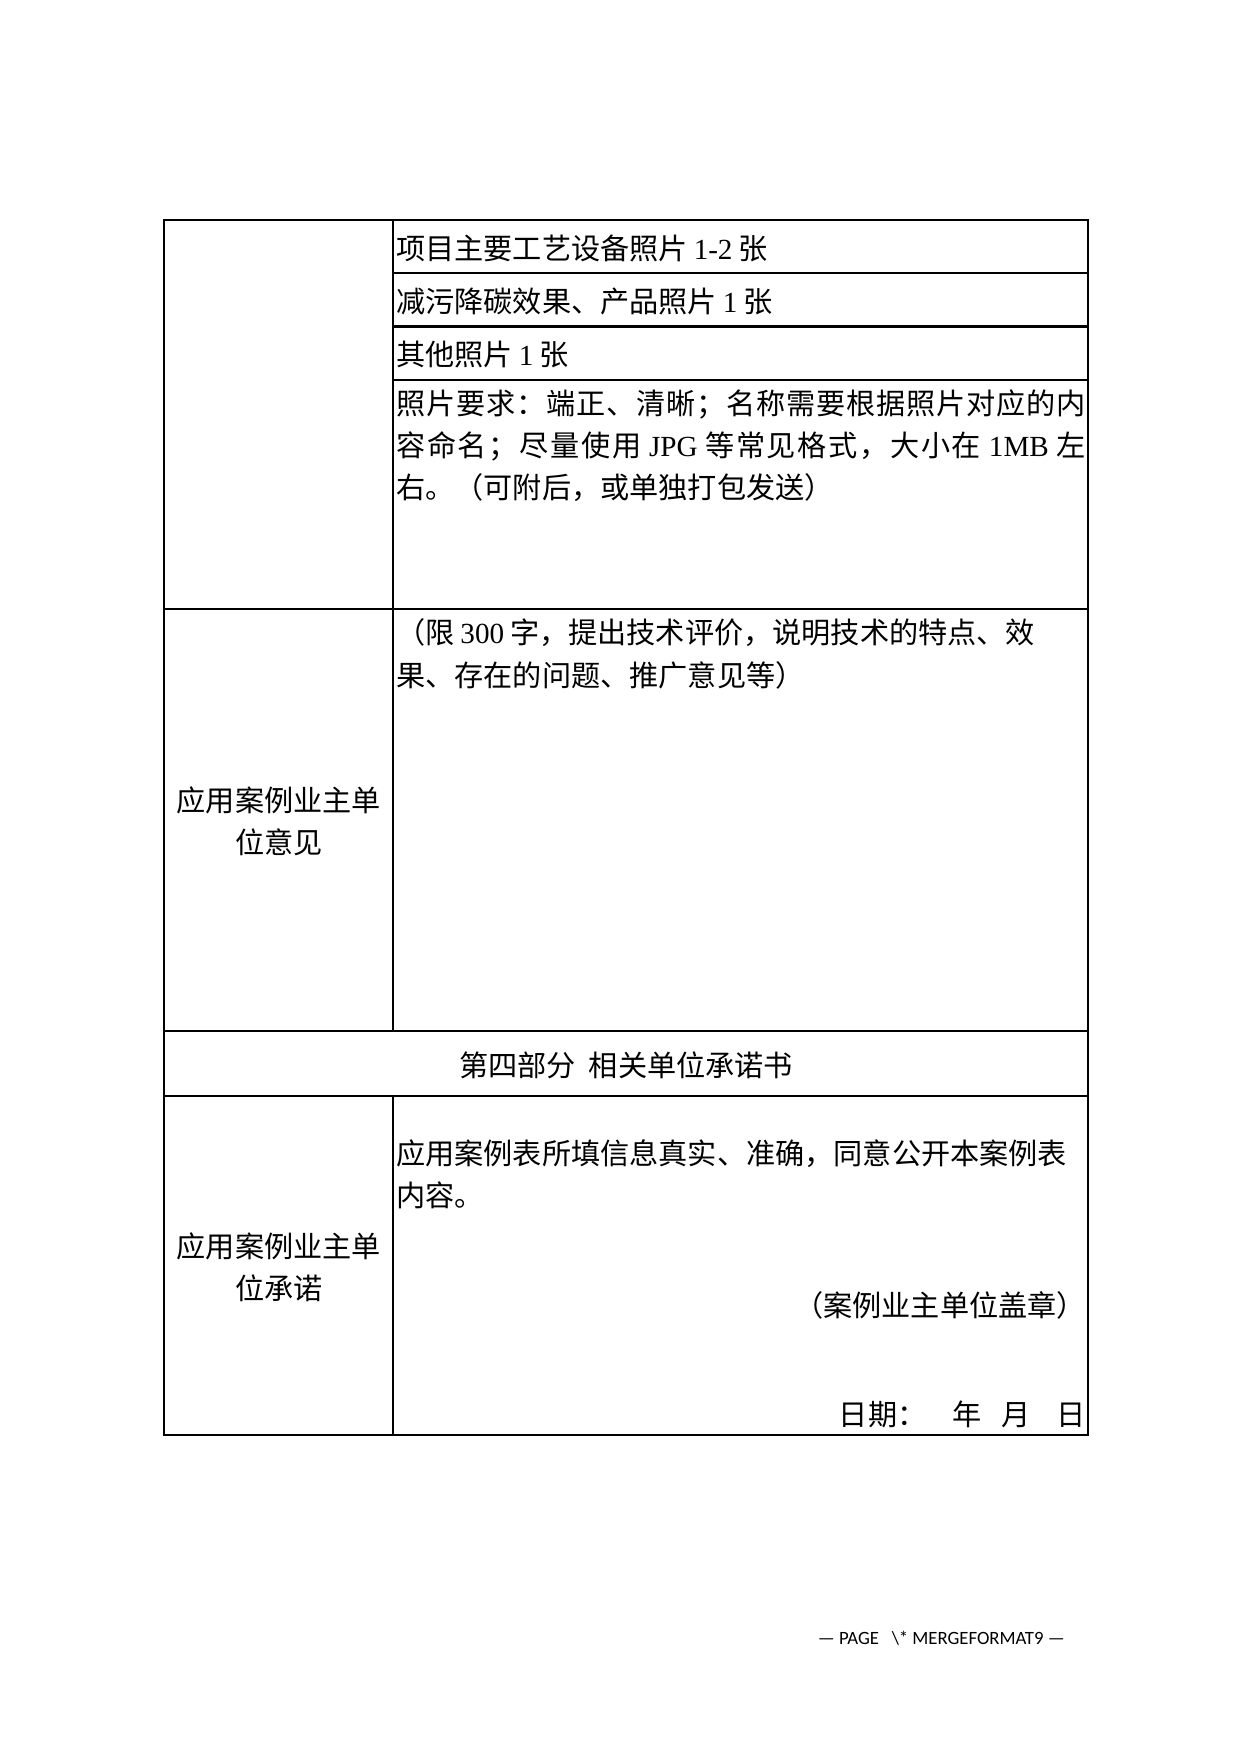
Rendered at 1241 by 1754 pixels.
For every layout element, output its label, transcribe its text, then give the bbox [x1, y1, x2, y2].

table_cell 项目主要工艺设备照片1-2张 [394, 221, 1087, 272]
table_cell 照片要求：端正、清晰；名称需要根据照片对应的内容命名；尽量使用JPG等常见格式，大小在1MB左右。（可附后，或单独打包发送） [394, 381, 1087, 608]
table_cell （限300字，提出技术评价，说明技术的特点、效果、存在的问题、推广意见等） [394, 610, 1087, 1030]
table_cell 应用案例业主单位承诺 [165, 1097, 392, 1434]
table_cell 应用案例表所填信息真实、准确，同意公开本案例表内容。 （案例业主单位盖章） 日期： 年 月 日 [394, 1097, 1087, 1434]
table_cell 减污降碳效果、产品照片1张 [394, 274, 1087, 325]
table_cell 其他照片1张 [394, 328, 1087, 378]
table_cell 应用案例业主单位意见 [165, 610, 392, 1030]
table_cell 第四部分 相关单位承诺书 [165, 1032, 1087, 1095]
